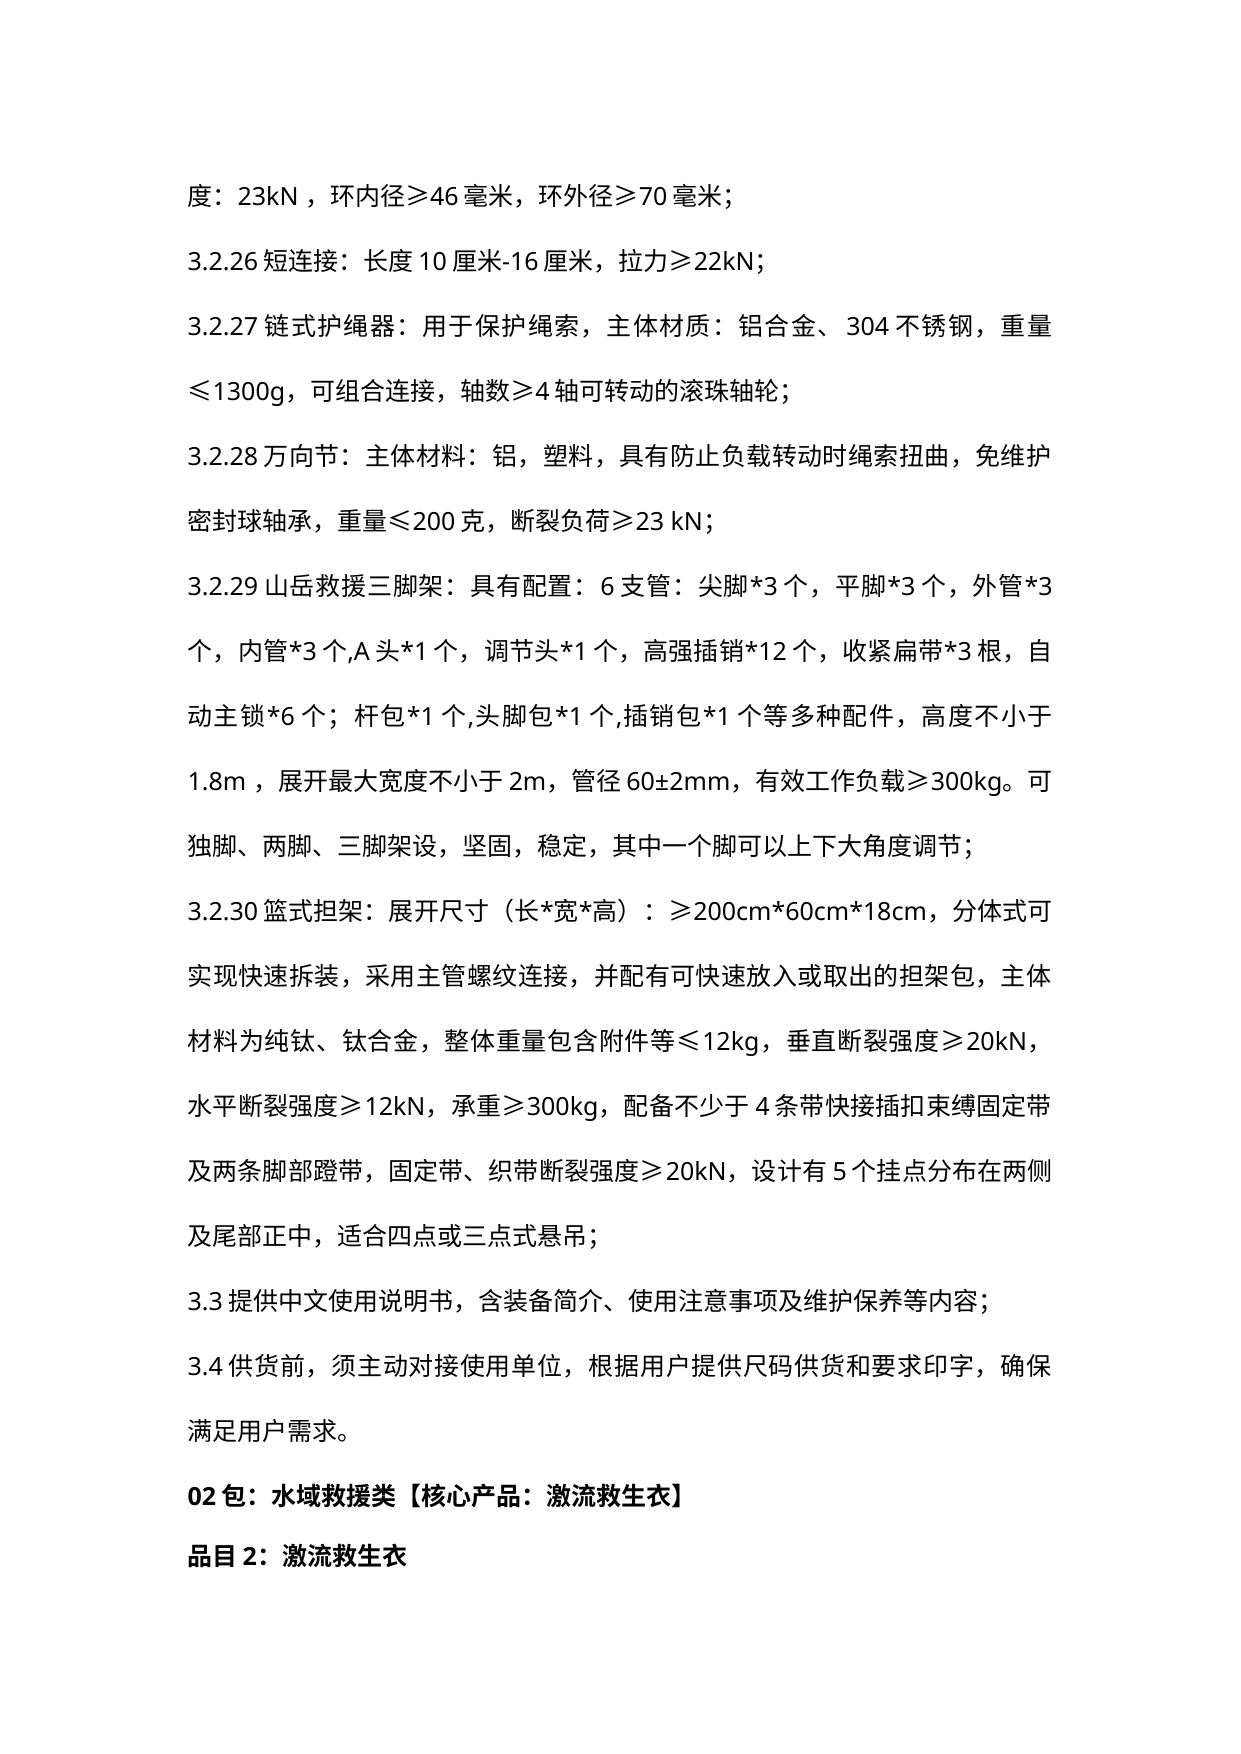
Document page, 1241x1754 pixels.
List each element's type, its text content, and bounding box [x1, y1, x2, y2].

text 品目2：激流救生衣 [187, 1527, 1053, 1575]
text 3.2.29山岳救援三脚架：具有配置：6支管：尖脚*3个，平脚*3个，外管*3个，内管*3个,A头*1个，调节头*1个，⾼强插销*12个，收紧扁带*3根，⾃动主锁*6个；杆包*1个,头脚包*1个,插销包*1个等多种配件，高度不小于1.8m ，展开最大宽度不小于2m，管径60±2mm，有效工作负载≥300kg。可独脚、两脚、三脚架设，坚固，稳定，其中⼀个脚可以上下大角度调节； [187, 552, 1053, 877]
text 3.3提供中文使用说明书，含装备简介、使用注意事项及维护保养等内容； [187, 1267, 1053, 1332]
text 3.2.30篮式担架：展开尺寸（长*宽*高）：≥200cm*60cm*18cm，分体式可实现快速拆装，采用主管螺纹连接，并配有可快速放入或取出的担架包，主体材料为纯钛、钛合金，整体重量包含附件等≤12kg，垂直断裂强度≥20kN，水平断裂强度≥12kN，承重≥300kg，配备不少于4条带快接插扣束缚固定带及两条脚部蹬带，固定带、织带断裂强度≥20kN，设计有5个挂点分布在两侧及尾部正中，适合四点或三点式悬吊； [187, 877, 1053, 1267]
text 3.4供货前，须主动对接使用单位，根据用户提供尺码供货和要求印字，确保满足用户需求。 [187, 1332, 1053, 1462]
text 3.2.28万向节：主体材料：铝，塑料，具有防止负载转动时绳索扭曲，免维护密封球轴承，重量≤200克，断裂负荷≥23 kN； [187, 422, 1053, 552]
text 3.2.27链式护绳器：用于保护绳索，主体材质：铝合金、304不锈钢，重量≤1300g，可组合连接，轴数≥4轴可转动的滚珠轴轮； [187, 292, 1053, 422]
subtitle 02包：水域救援类【核心产品：激流救生衣】 [187, 1462, 1053, 1527]
text 3.2.26短连接：长度10厘米-16厘米，拉力≥22kN； [187, 227, 1053, 292]
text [187, 162, 1053, 227]
